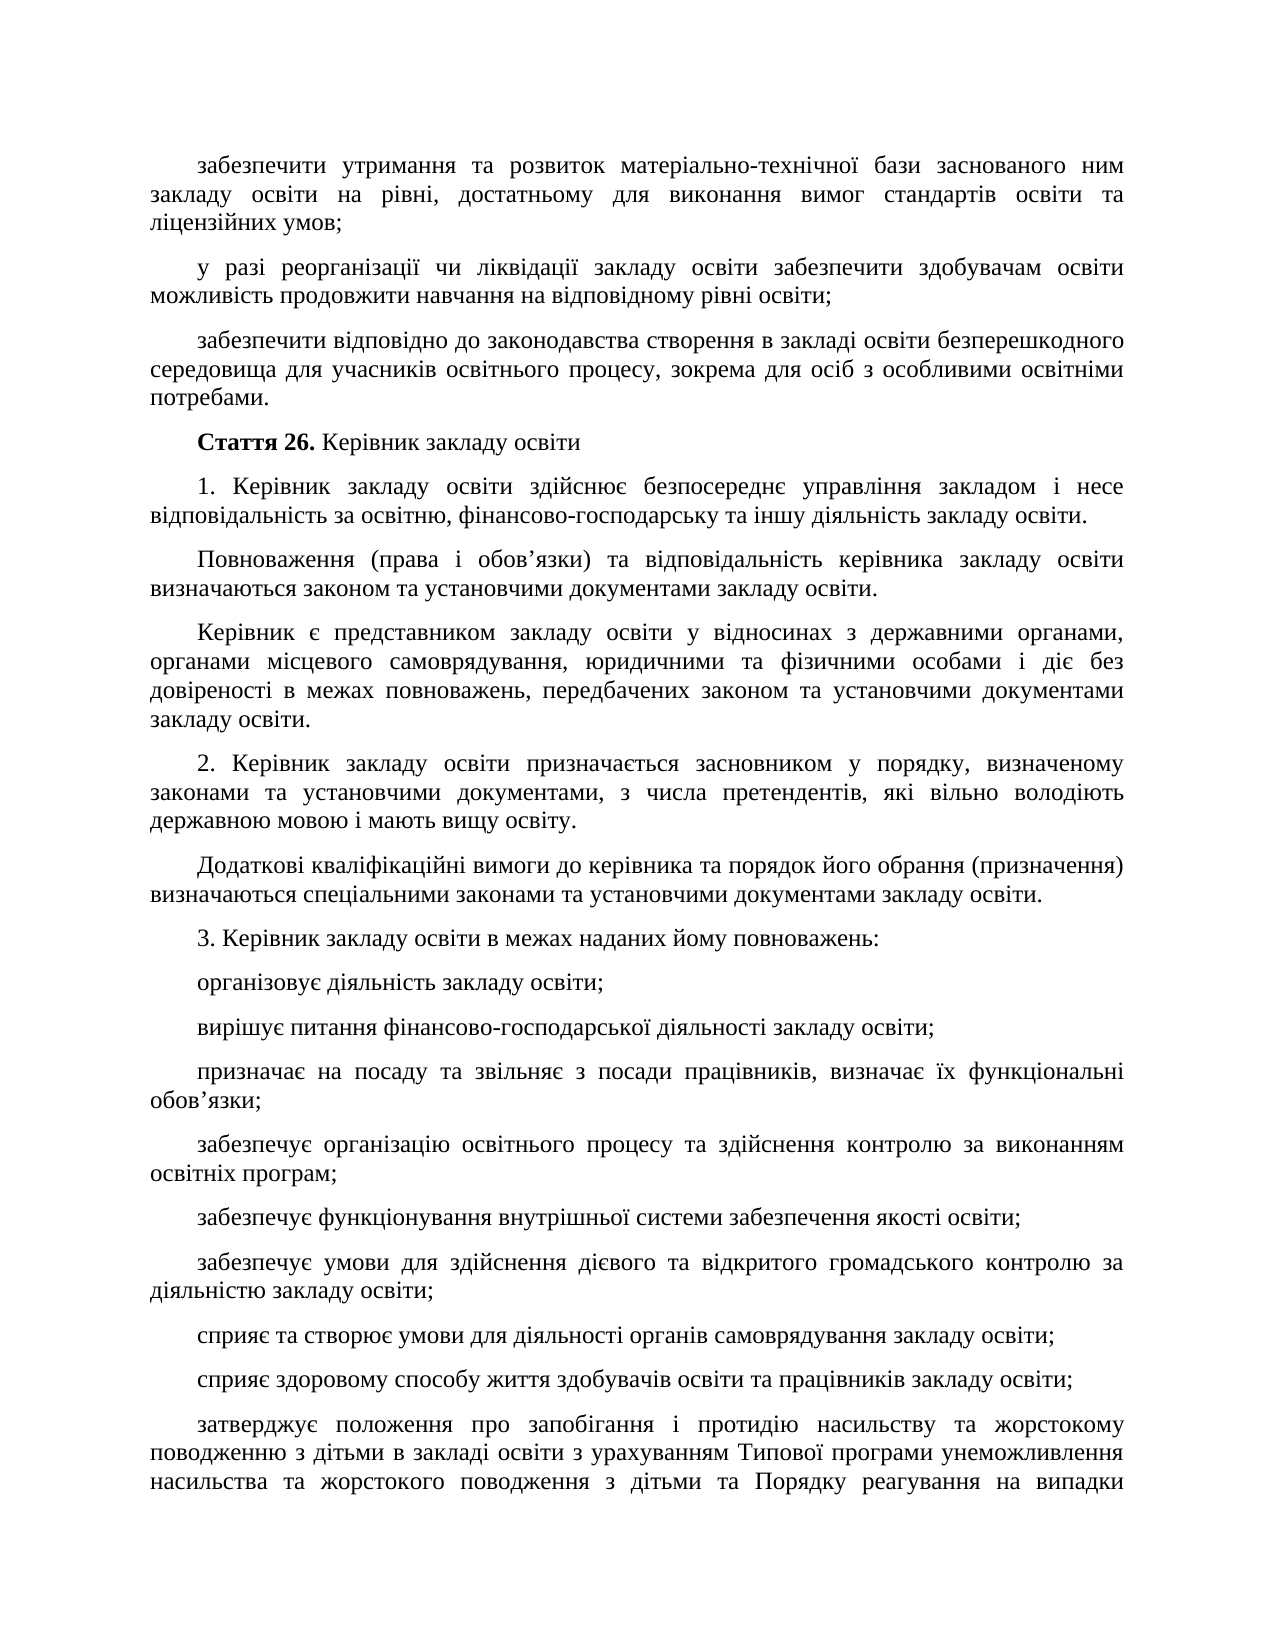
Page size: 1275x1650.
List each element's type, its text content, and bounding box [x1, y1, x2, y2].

text 1. Керівник закладу освіти здійснює безпосереднє управління закладом і несе відповідальність за освітню, фінансово-господарську та іншу діяльність закладу освіти. [150, 471, 1125, 529]
text забезпечує організацію освітнього процесу та здійснення контролю за виконанням освітніх програм; [150, 1129, 1125, 1187]
text Повноваження (права і обов’язки) та відповідальність керівника закладу освіти визначаються законом та установчими документами закладу освіти. [150, 544, 1125, 602]
text Керівник є представником закладу освіти у відносинах з державними органами, органами місцевого самоврядування, юридичними та фізичними особами і діє без довіреності в межах повноважень, передбачених законом та установчими документами закладу освіти. [150, 617, 1125, 732]
text забезпечує функціонування внутрішньої системи забезпечення якості освіти; [150, 1202, 1125, 1231]
text забезпечує умови для здійснення дієвого та відкритого громадського контролю за діяльністю закладу освіти; [150, 1247, 1125, 1304]
text забезпечити утримання та розвиток матеріально-технічної бази заснованого ним закладу освіти на рівні, достатньому для виконання вимог стандартів освіти та ліцензійних умов; [150, 150, 1125, 236]
text призначає на посаду та звільняє з посади працівників, визначає їх функціональні обов’язки; [150, 1056, 1125, 1114]
text Стаття 26. Керівник закладу освіти [150, 427, 1125, 456]
text 3. Керівник закладу освіти в межах наданих йому повноважень: [150, 923, 1125, 952]
text сприяє здоровому способу життя здобувачів освіти та працівників закладу освіти; [150, 1364, 1125, 1393]
text у разі реорганізації чи ліквідації закладу освіти забезпечити здобувачам освіти можливість продовжити навчання на відповідному рівні освіти; [150, 252, 1125, 309]
text Додаткові кваліфікаційні вимоги до керівника та порядок його обрання (призначення) визначаються спеціальними законами та установчими документами закладу освіти. [150, 850, 1125, 907]
text сприяє та створює умови для діяльності органів самоврядування закладу освіти; [150, 1320, 1125, 1349]
text 2. Керівник закладу освіти призначається засновником у порядку, визначеному законами та установчими документами, з числа претендентів, які вільно володіють державною мовою і мають вищу освіту. [150, 748, 1125, 834]
text вирішує питання фінансово-господарської діяльності закладу освіти; [150, 1012, 1125, 1041]
text організовує діяльність закладу освіти; [150, 967, 1125, 996]
text забезпечити відповідно до законодавства створення в закладі освіти безперешкодного середовища для учасників освітнього процесу, зокрема для осіб з особливими освітніми потребами. [150, 325, 1125, 411]
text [150, 1409, 1125, 1495]
